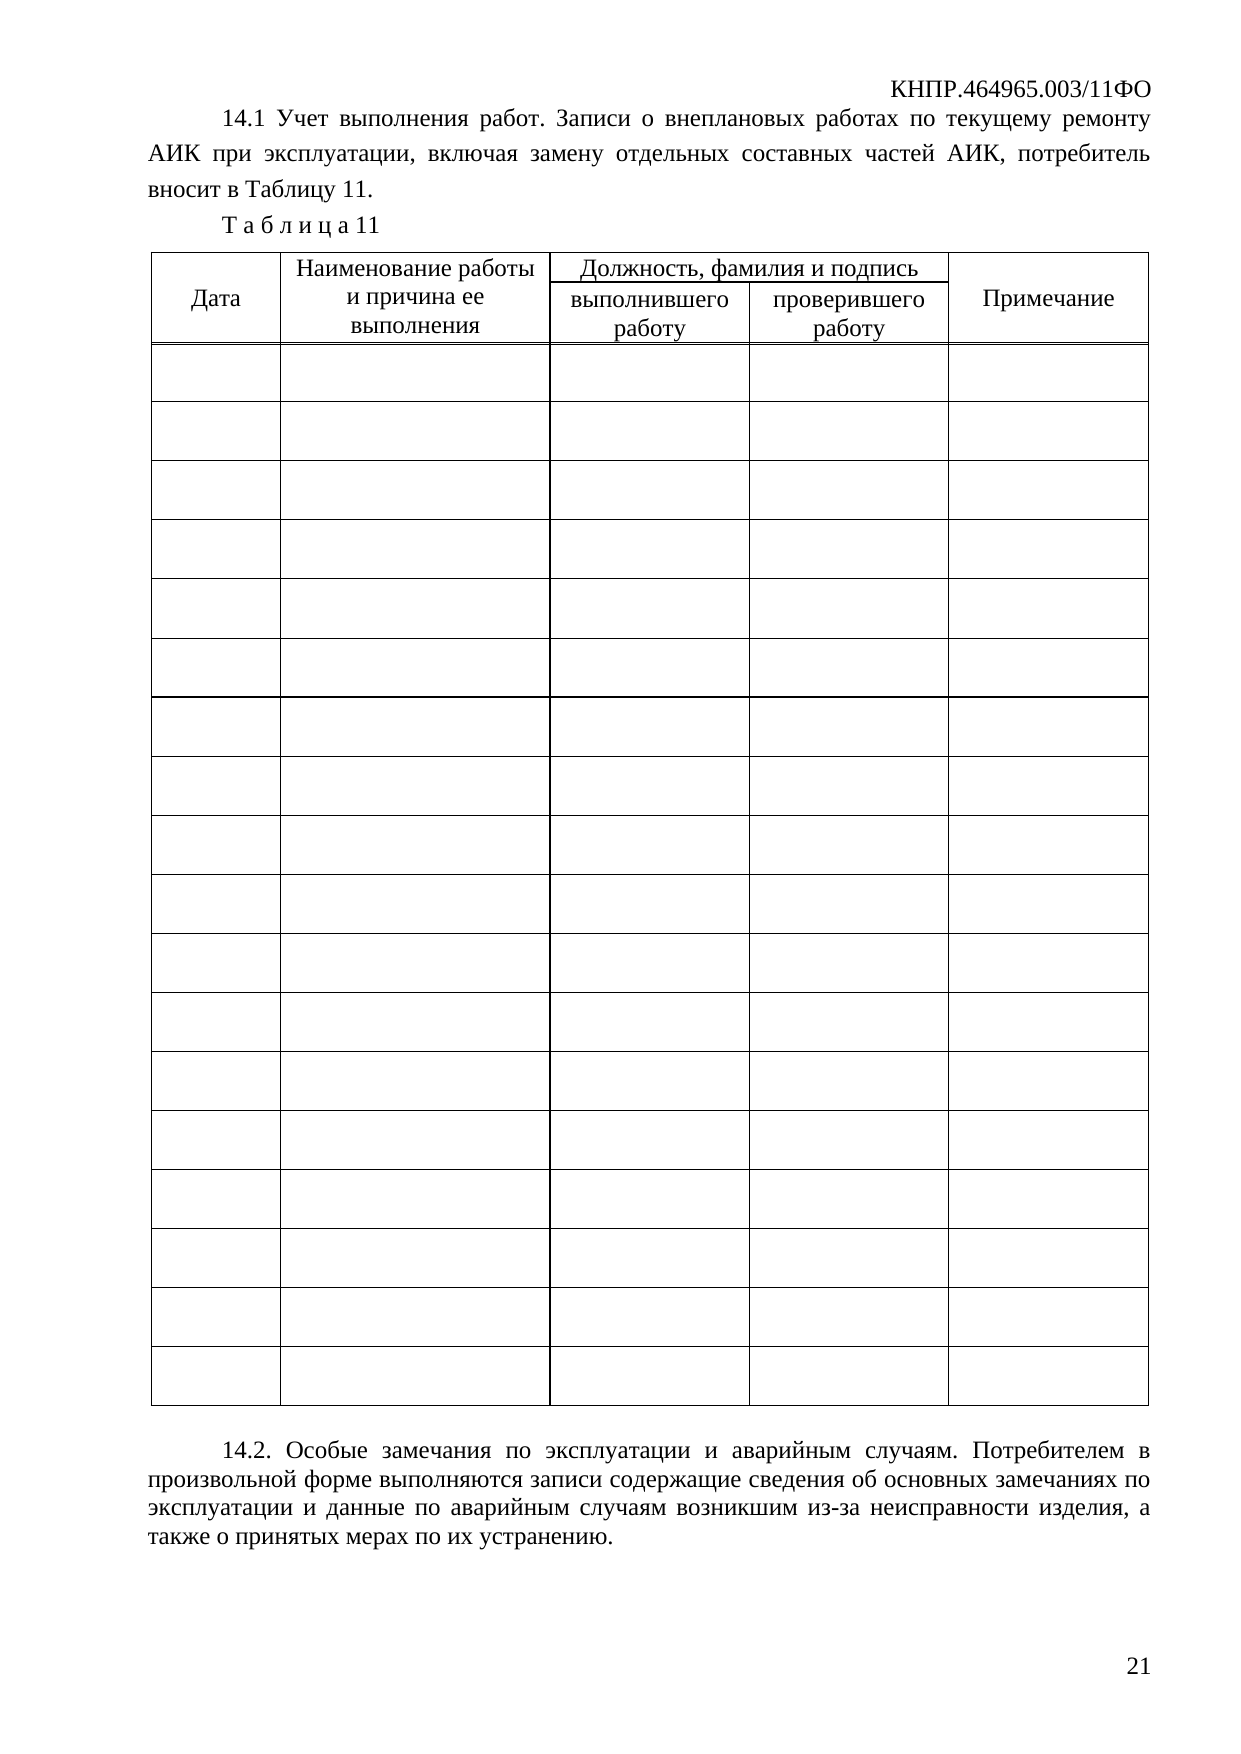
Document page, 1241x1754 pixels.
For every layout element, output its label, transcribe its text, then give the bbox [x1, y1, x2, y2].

table_cell [551, 993, 749, 1051]
table_cell [281, 1347, 549, 1405]
table_cell [750, 875, 948, 933]
table_cell [949, 1170, 1148, 1228]
table_cell [750, 345, 948, 401]
table_cell [949, 816, 1148, 874]
text 14.2. Особые замечания по эксплуатации и аварийным случаям. Потребителем в произвольной форме выполняются записи содержащие сведения об основных замечаниях по эксплуатации и данные по аварийным случаям возникшим из-за неисправности изделия, а также о принятых мерах по их устранению. [148, 1435, 1152, 1550]
table_cell [152, 1288, 280, 1346]
table_cell [551, 698, 749, 756]
table_cell [750, 1288, 948, 1346]
table_cell [551, 520, 749, 578]
table_cell [949, 402, 1148, 460]
table_cell [949, 875, 1148, 933]
table_cell [152, 875, 280, 933]
table_cell [281, 461, 549, 519]
table_cell [551, 461, 749, 519]
table_cell [551, 757, 749, 814]
table_cell [551, 402, 749, 460]
table_cell [152, 1170, 280, 1228]
table_cell [551, 816, 749, 874]
table_cell [750, 402, 948, 460]
table_cell [152, 1229, 280, 1287]
table_cell [551, 1052, 749, 1110]
table_cell [949, 1111, 1148, 1169]
table_cell [152, 698, 280, 756]
table_cell [281, 757, 549, 814]
table_cell [152, 345, 280, 401]
table_cell [551, 1288, 749, 1346]
table_cell [551, 1347, 749, 1405]
table_cell [281, 639, 549, 696]
table_cell [281, 993, 549, 1051]
table_cell [152, 1111, 280, 1169]
table_header Наименование работы и причина ее выполнения [281, 253, 549, 342]
table_cell [949, 698, 1148, 756]
table_cell [750, 461, 948, 519]
table_cell [750, 1052, 948, 1110]
table_cell [949, 1347, 1148, 1405]
table_cell [551, 345, 749, 401]
table_cell [281, 402, 549, 460]
table_cell [750, 698, 948, 756]
table_cell [152, 757, 280, 814]
table_cell [281, 579, 549, 637]
table_cell [949, 1288, 1148, 1346]
text 14.1 Учет выполнения работ. Записи о внеплановых работах по текущему ремонту АИК при эксплуатации, включая замену отдельных составных частей АИК, потребитель вносит в Таблицу 11. [148, 103, 1152, 203]
table_cell [281, 816, 549, 874]
table_cell [949, 757, 1148, 814]
table_cell [949, 1229, 1148, 1287]
text Т а б л и ц а 11 [148, 210, 1152, 239]
table_cell выполнившего работу [551, 283, 749, 342]
table_cell [551, 875, 749, 933]
table_cell [949, 579, 1148, 637]
table_cell [949, 934, 1148, 992]
table_cell [281, 1052, 549, 1110]
table_cell [750, 993, 948, 1051]
table_cell [551, 1111, 749, 1169]
table_cell [551, 639, 749, 696]
table_cell [152, 816, 280, 874]
table_cell [281, 934, 549, 992]
table_cell [281, 1111, 549, 1169]
table_cell [152, 993, 280, 1051]
table_cell [750, 579, 948, 637]
table_cell [750, 757, 948, 814]
table_cell [750, 520, 948, 578]
table_cell [949, 520, 1148, 578]
table_header Примечание [949, 253, 1148, 342]
table_cell [949, 345, 1148, 401]
table_cell [152, 579, 280, 637]
table_cell [949, 1052, 1148, 1110]
table_cell [152, 1347, 280, 1405]
table_cell [949, 639, 1148, 696]
table_cell [152, 1052, 280, 1110]
table_cell [949, 461, 1148, 519]
table_cell [750, 1347, 948, 1405]
table_cell [949, 993, 1148, 1051]
table_cell [152, 639, 280, 696]
table_cell [281, 1288, 549, 1346]
table_cell [281, 1229, 549, 1287]
table_header Дата [152, 253, 280, 342]
table_cell [750, 639, 948, 696]
table_cell [750, 1111, 948, 1169]
table_cell [281, 520, 549, 578]
table_cell [281, 698, 549, 756]
table_cell [551, 1170, 749, 1228]
table_cell [281, 345, 549, 401]
table_cell [152, 461, 280, 519]
table_cell [551, 579, 749, 637]
table_cell проверившего работу [750, 283, 948, 342]
table_cell [750, 816, 948, 874]
table_cell [750, 1229, 948, 1287]
table_cell [281, 1170, 549, 1228]
table_cell [551, 1229, 749, 1287]
table_cell [152, 934, 280, 992]
table_cell [750, 934, 948, 992]
table_header Должность, фамилия и подпись [551, 253, 948, 281]
table_cell [152, 402, 280, 460]
table_cell [551, 934, 749, 992]
table_cell [750, 1170, 948, 1228]
table_cell [281, 875, 549, 933]
table_cell [152, 520, 280, 578]
